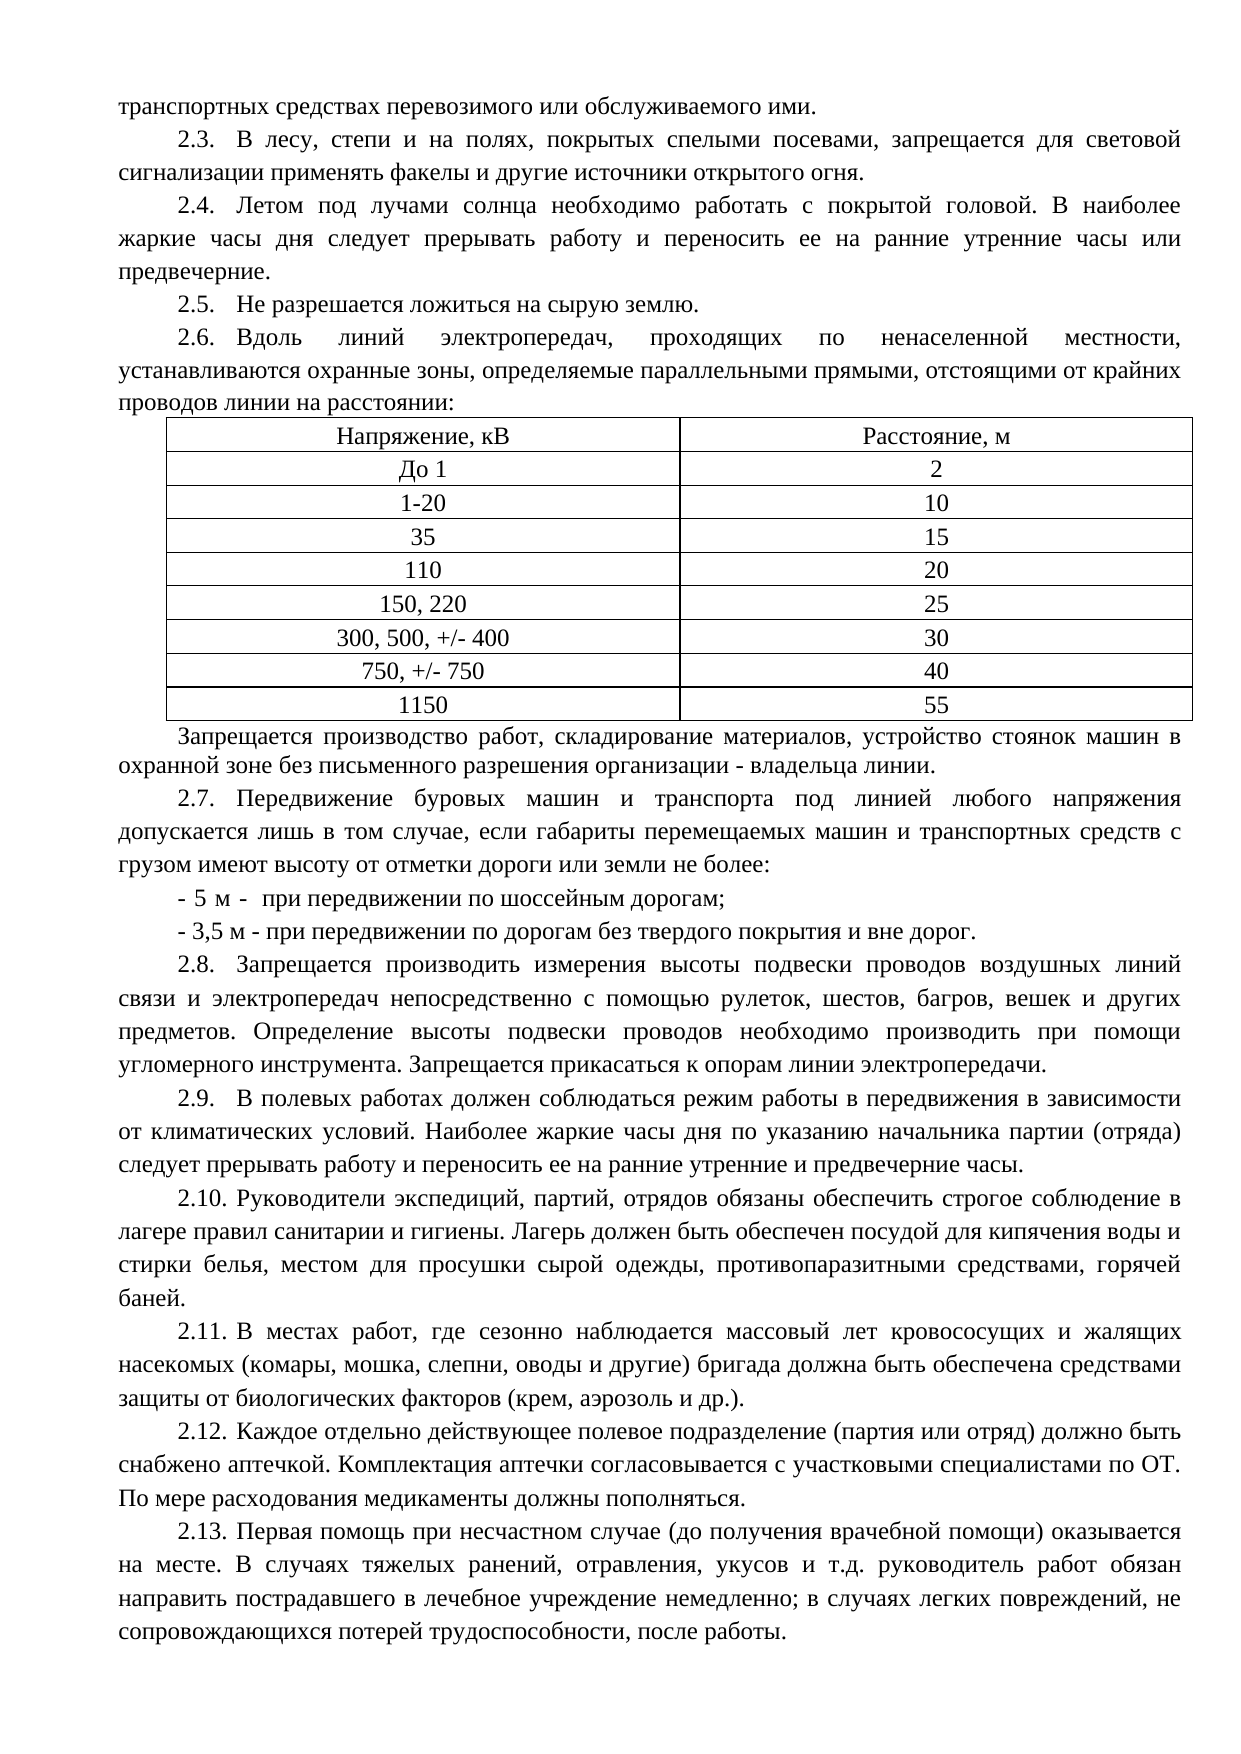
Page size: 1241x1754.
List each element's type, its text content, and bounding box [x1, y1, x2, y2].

table_cell До 1 [167, 320, 679, 353]
table_cell 110 [167, 421, 679, 454]
table_cell 10 [681, 354, 1192, 386]
list При приближении грозы необходимо прекратить работу, все металлические инструменты и предметы сложить в стороне от места нахождения людей. [118, 1514, 1182, 1579]
table_cell 15 [681, 388, 1192, 420]
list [118, 89, 1182, 155]
table_cell 750, +/- 750 [167, 522, 679, 555]
text -5м- при передвижении по шоссейным дорогам; [118, 748, 1182, 781]
table_cell 40 [681, 522, 1192, 555]
table_cell 1150 [167, 556, 679, 588]
table_cell 35 [167, 388, 679, 420]
table_header Напряжение, кВ [167, 287, 679, 319]
table_cell 1-20 [167, 354, 679, 386]
table_cell 300, 500, +/- 400 [167, 489, 679, 521]
list Передвижение буровых машин и транспорта под линией любого напряжения допускается лишь в том случае, если габариты перемещаемых машин и транспортных средств с грузом имеют высоту от отметки дороги или земли не более: [118, 648, 1182, 748]
list Каждое отдельно действующее полевое подразделение (партия или отряд) должно быть снабжено аптечкой. Комплектация аптечки согласовывается с участковыми специалистами по ОТ. По мере расходования медикаменты должны пополняться. [118, 1281, 1182, 1381]
table_cell 30 [681, 489, 1192, 521]
table_header Расстояние, м [681, 287, 1192, 319]
list В полевых работах должен соблюдаться режим работы в передвижения в зависимости от климатических условий. Наиболее жаркие часы дня по указанию начальника партии (отряда) следует прерывать работу и переносить ее на ранние утренние и предвечерние часы. [118, 948, 1182, 1048]
text Запрещается производство работ, складирование материалов, устройство стоянок машин в охранной зоне без письменного разрешения организации - владельца линии. [118, 589, 1182, 648]
table_cell 150, 220 [167, 455, 679, 487]
list прятаться под деревьями и прислоняться к их стволам; [118, 1612, 1182, 1645]
list Запрещается производить измерения высоты подвески проводов воздушных линий связи и электропередач непосредственно с помощью рулеток, шестов, багров, вешек и других предметов. Определение высоты подвески проводов необходимо производить при помощи угломерного инструмента. Запрещается прикасаться к опорам линии электропередачи. [118, 814, 1182, 948]
list Во время грозы запрещается: [118, 1579, 1182, 1612]
list Вдоль линий электропередач, проходящих по ненаселенной местности, устанавливаются охранные зоны, определяемые параллельными прямыми, отстоящими от крайних проводов линии на расстоянии: [118, 188, 1182, 286]
list В местах работ, где сезонно наблюдается массовый лет кровососущих и жалящих насекомых (комары, мошка, слепни, оводы и другие) бригада должна быть обеспечена средствами защиты от биологических факторов (крем, аэрозоль и др.). [118, 1181, 1182, 1281]
table_cell 2 [681, 320, 1192, 353]
text - 3,5 м - при передвижении по дорогам без твердого покрытия и вне дорог. [118, 781, 1182, 814]
list Руководители экспедиций, партий, отрядов обязаны обеспечить строгое соблюдение в лагере правил санитарии и гигиены. Лагерь должен быть обеспечен посудой для кипячения воды и стирки белья, местом для просушки сырой одежды, противопаразитными средствами, горячей баней. [118, 1048, 1182, 1181]
table_cell 55 [681, 556, 1192, 588]
table_cell 25 [681, 455, 1192, 487]
list Не разрешается ложиться на сырую землю. [118, 155, 1182, 188]
table_cell 20 [681, 421, 1192, 454]
list Первая помощь при несчастном случае (до получения врачебной помощи) оказывается на месте. В случаях тяжелых ранений, отравления, укусов и т.д. руководитель работ обязан направить пострадавшего в лечебное учреждение немедленно; в случаях легких повреждений, не сопровождающихся потерей трудоспособности, после работы. [118, 1381, 1182, 1514]
